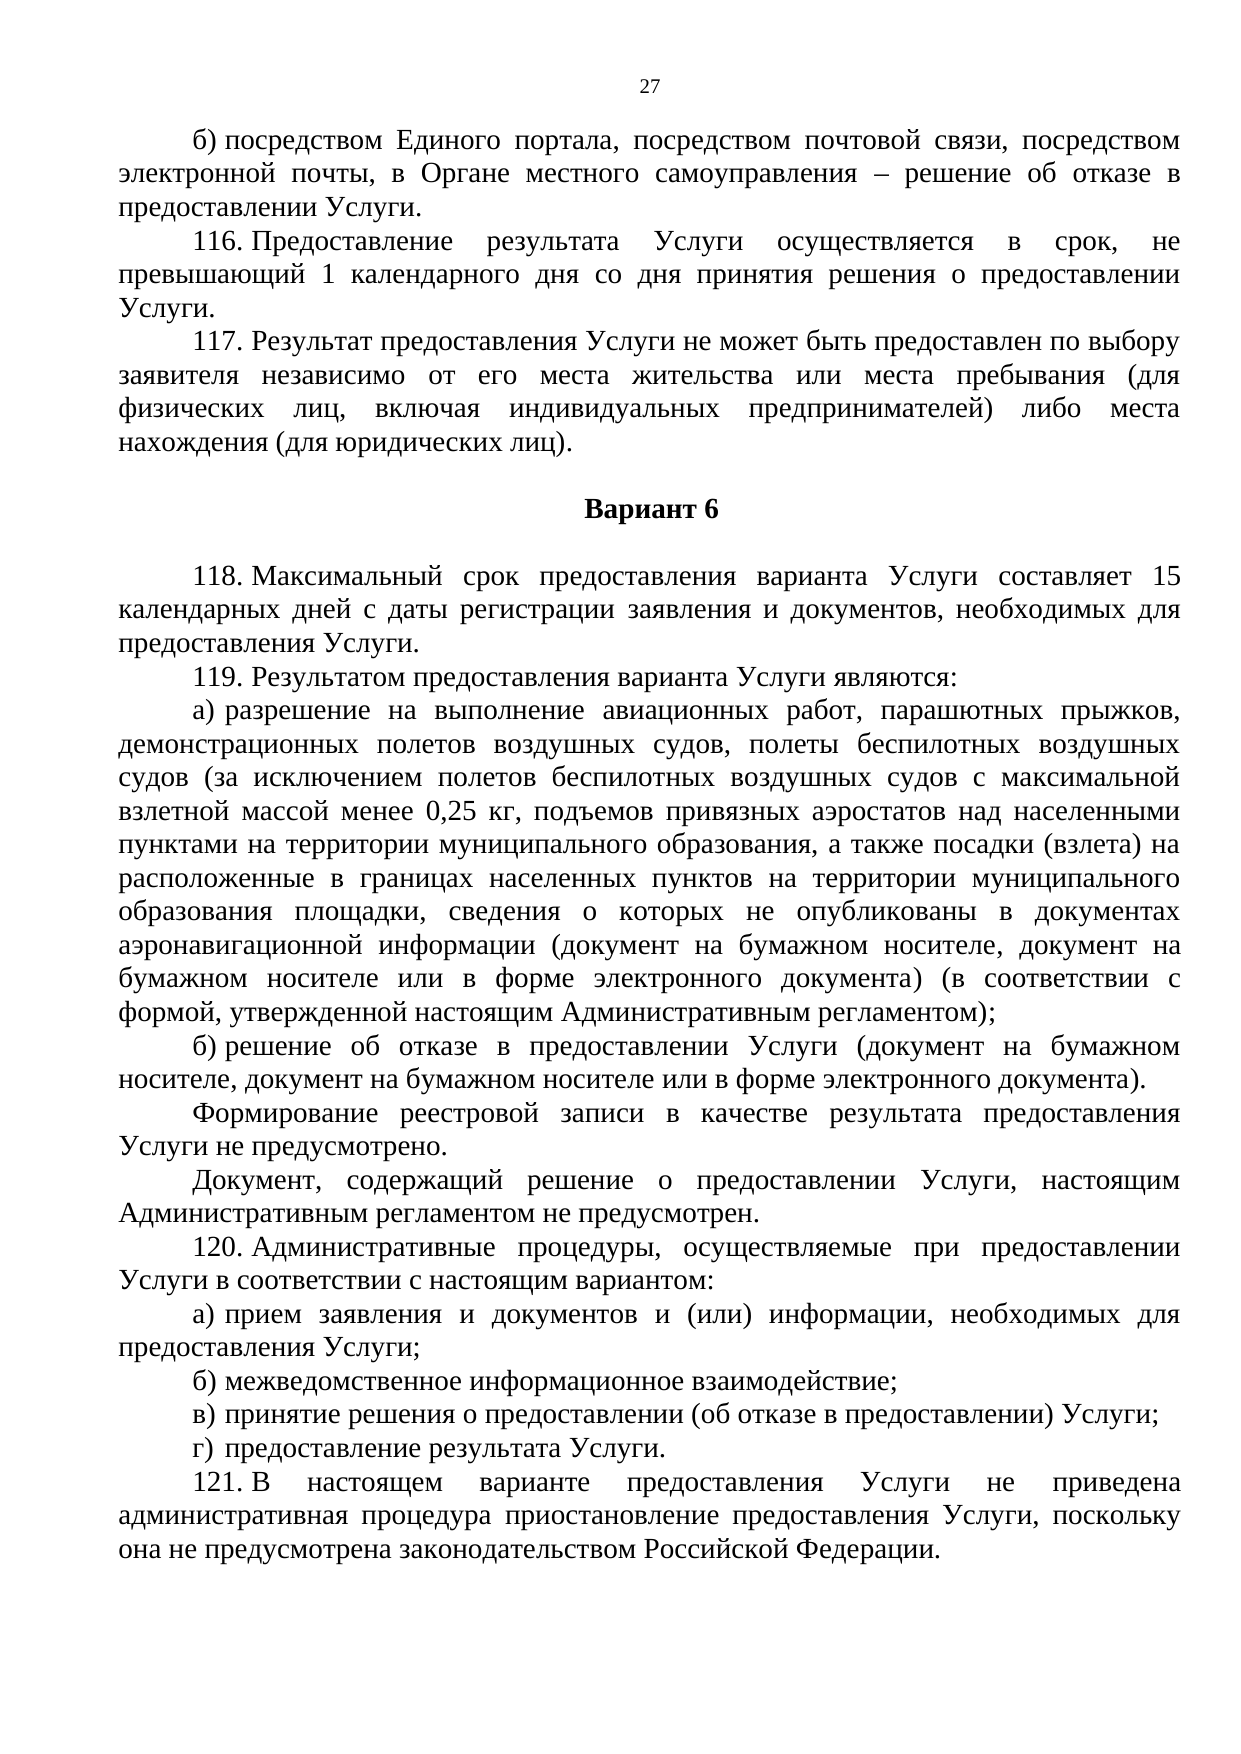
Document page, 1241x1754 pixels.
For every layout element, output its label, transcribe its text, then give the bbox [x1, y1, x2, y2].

list Максимальный срок предоставления варианта Услуги составляет 15 календарных дней с даты регистрации заявления и документов, необходимых для предоставления Услуги. [118, 558, 1181, 659]
list Результатом предоставления варианта Услуги являются: [118, 659, 1181, 692]
text Документ, содержащий решение о предоставлении Услуги, настоящим Административным регламентом не предусмотрен. [118, 1162, 1181, 1229]
list предоставление результата Услуги. [118, 1430, 1181, 1464]
list межведомственное информационное взаимодействие; [118, 1363, 1181, 1397]
list В настоящем варианте предоставления Услуги не приведена административная процедура приостановление предоставления Услуги, поскольку она не предусмотрена законодательством Российской Федерации. [118, 1464, 1181, 1564]
list принятие решения о предоставлении (об отказе в предоставлении) Услуги; [118, 1397, 1181, 1430]
list Предоставление результата Услуги осуществляется в срок, не превышающий 1 календарного дня со дня принятия решения о предоставлении Услуги. [118, 223, 1181, 323]
list Результат предоставления Услуги не может быть предоставлен по выбору заявителя независимо от его места жительства или места пребывания (для физических лиц, включая индивидуальных предпринимателей) либо места нахождения (для юридических лиц). [118, 323, 1181, 457]
list разрешение на выполнение авиационных работ, парашютных прыжков, демонстрационных полетов воздушных судов, полеты беспилотных воздушных судов (за исключением полетов беспилотных воздушных судов с максимальной взлетной массой менее 0,25 кг, подъемов привязных аэростатов над населенными пунктами на территории муниципального образования, а также посадки (взлета) на расположенные в границах населенных пунктов на территории муниципального образования площадки, сведения о которых не опубликованы в документах аэронавигационной информации (документ на бумажном носителе, документ на бумажном носителе или в форме электронного документа) (в соответствии с формой, утвержденной настоящим Административным регламентом); [118, 692, 1181, 1028]
list решение об отказе в предоставлении Услуги (документ на бумажном носителе, документ на бумажном носителе или в форме электронного документа). [118, 1028, 1181, 1095]
text Формирование реестровой записи в качестве результата предоставления Услуги не предусмотрено. [118, 1095, 1181, 1162]
list прием заявления и документов и (или) информации, необходимых для предоставления Услуги; [118, 1296, 1181, 1363]
list Административные процедуры, осуществляемые при предоставлении Услуги в соответствии с настоящим вариантом: [118, 1229, 1181, 1296]
list посредством Единого портала, посредством почтовой связи, посредством электронной почты, в Органе местного самоуправления – решение об отказе в предоставлении Услуги . [118, 122, 1181, 223]
